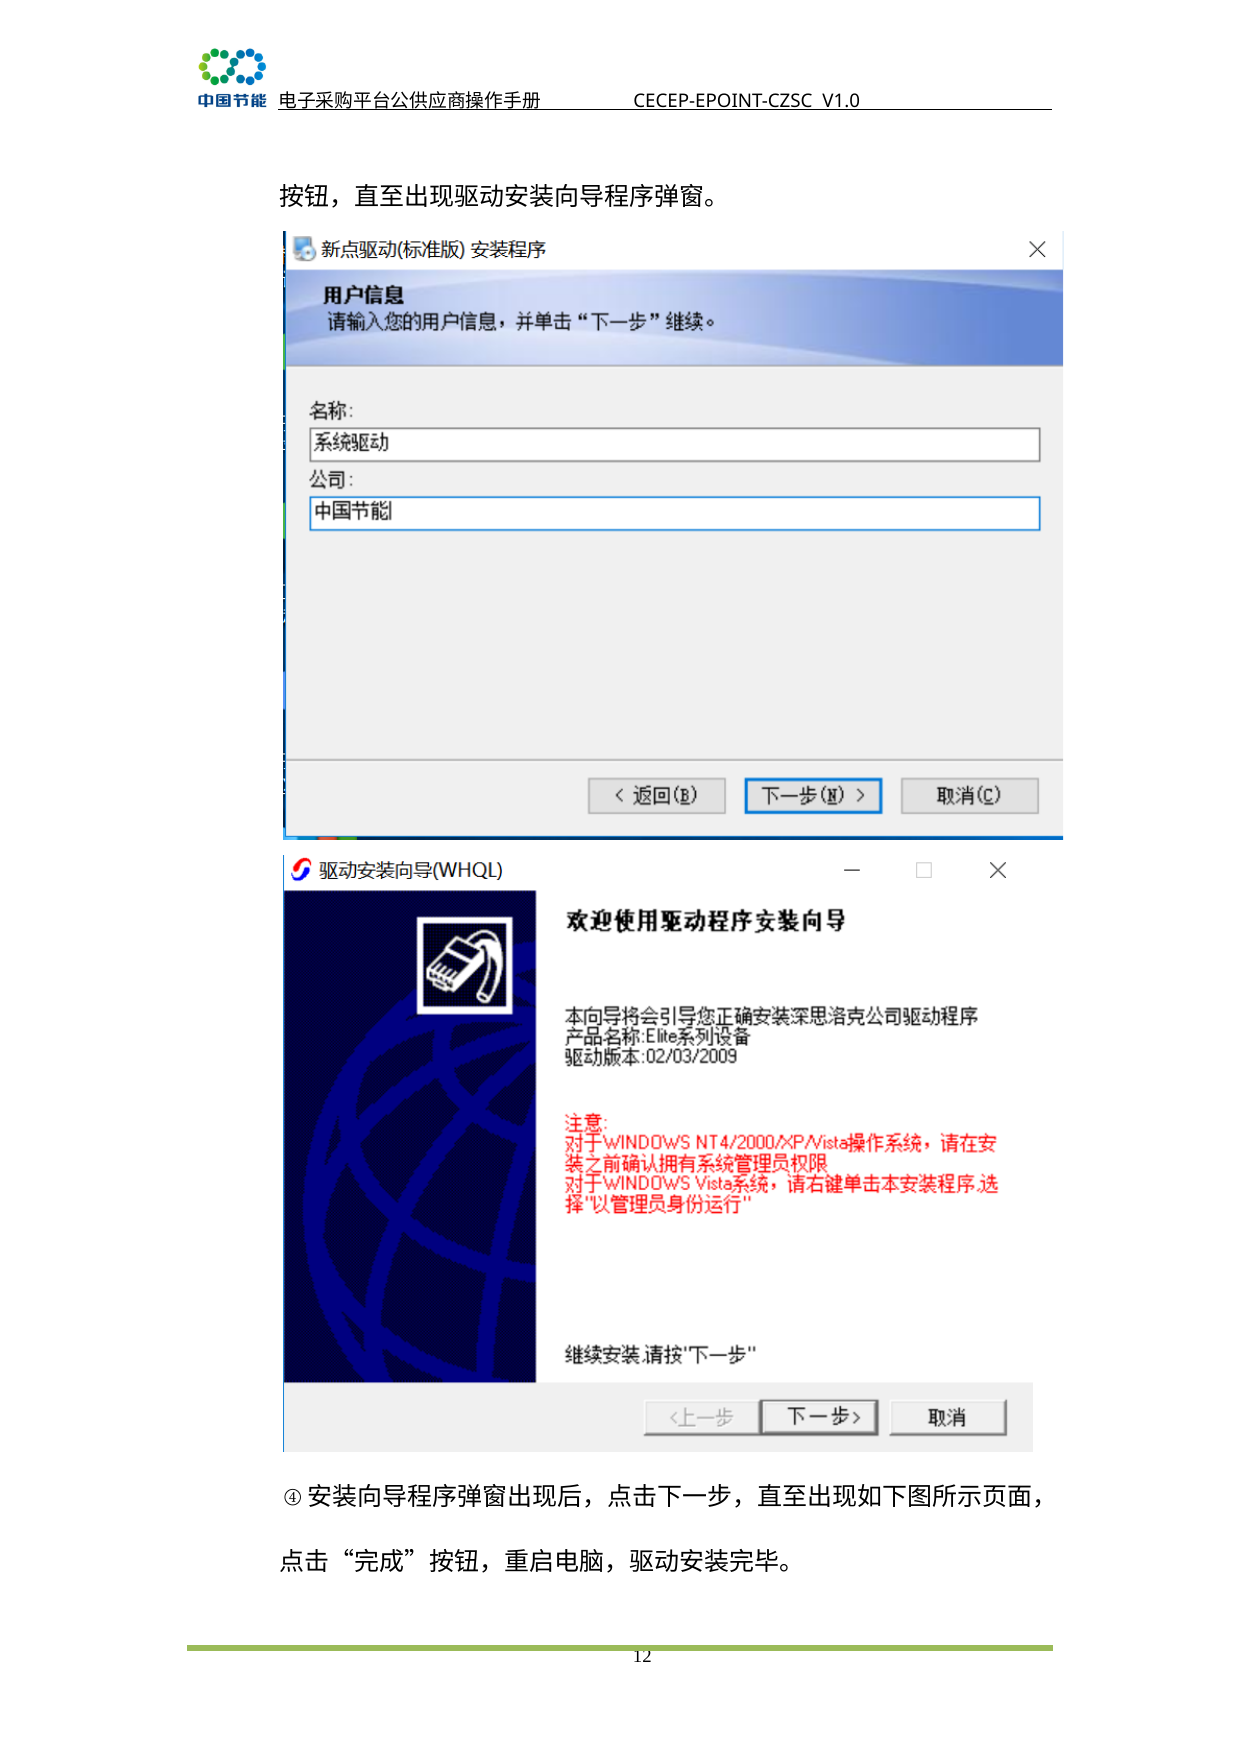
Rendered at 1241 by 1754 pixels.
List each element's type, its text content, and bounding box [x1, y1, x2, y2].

picture [187, 47, 279, 108]
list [279, 162, 1053, 227]
picture [283, 231, 1064, 840]
picture [283, 855, 1033, 1452]
list ④安装向导程序弹窗出现后，点击下一步，直至出现如下图所示页面，点击“完成”按钮，重启电脑，驱动安装完毕。 [279, 1462, 1053, 1592]
